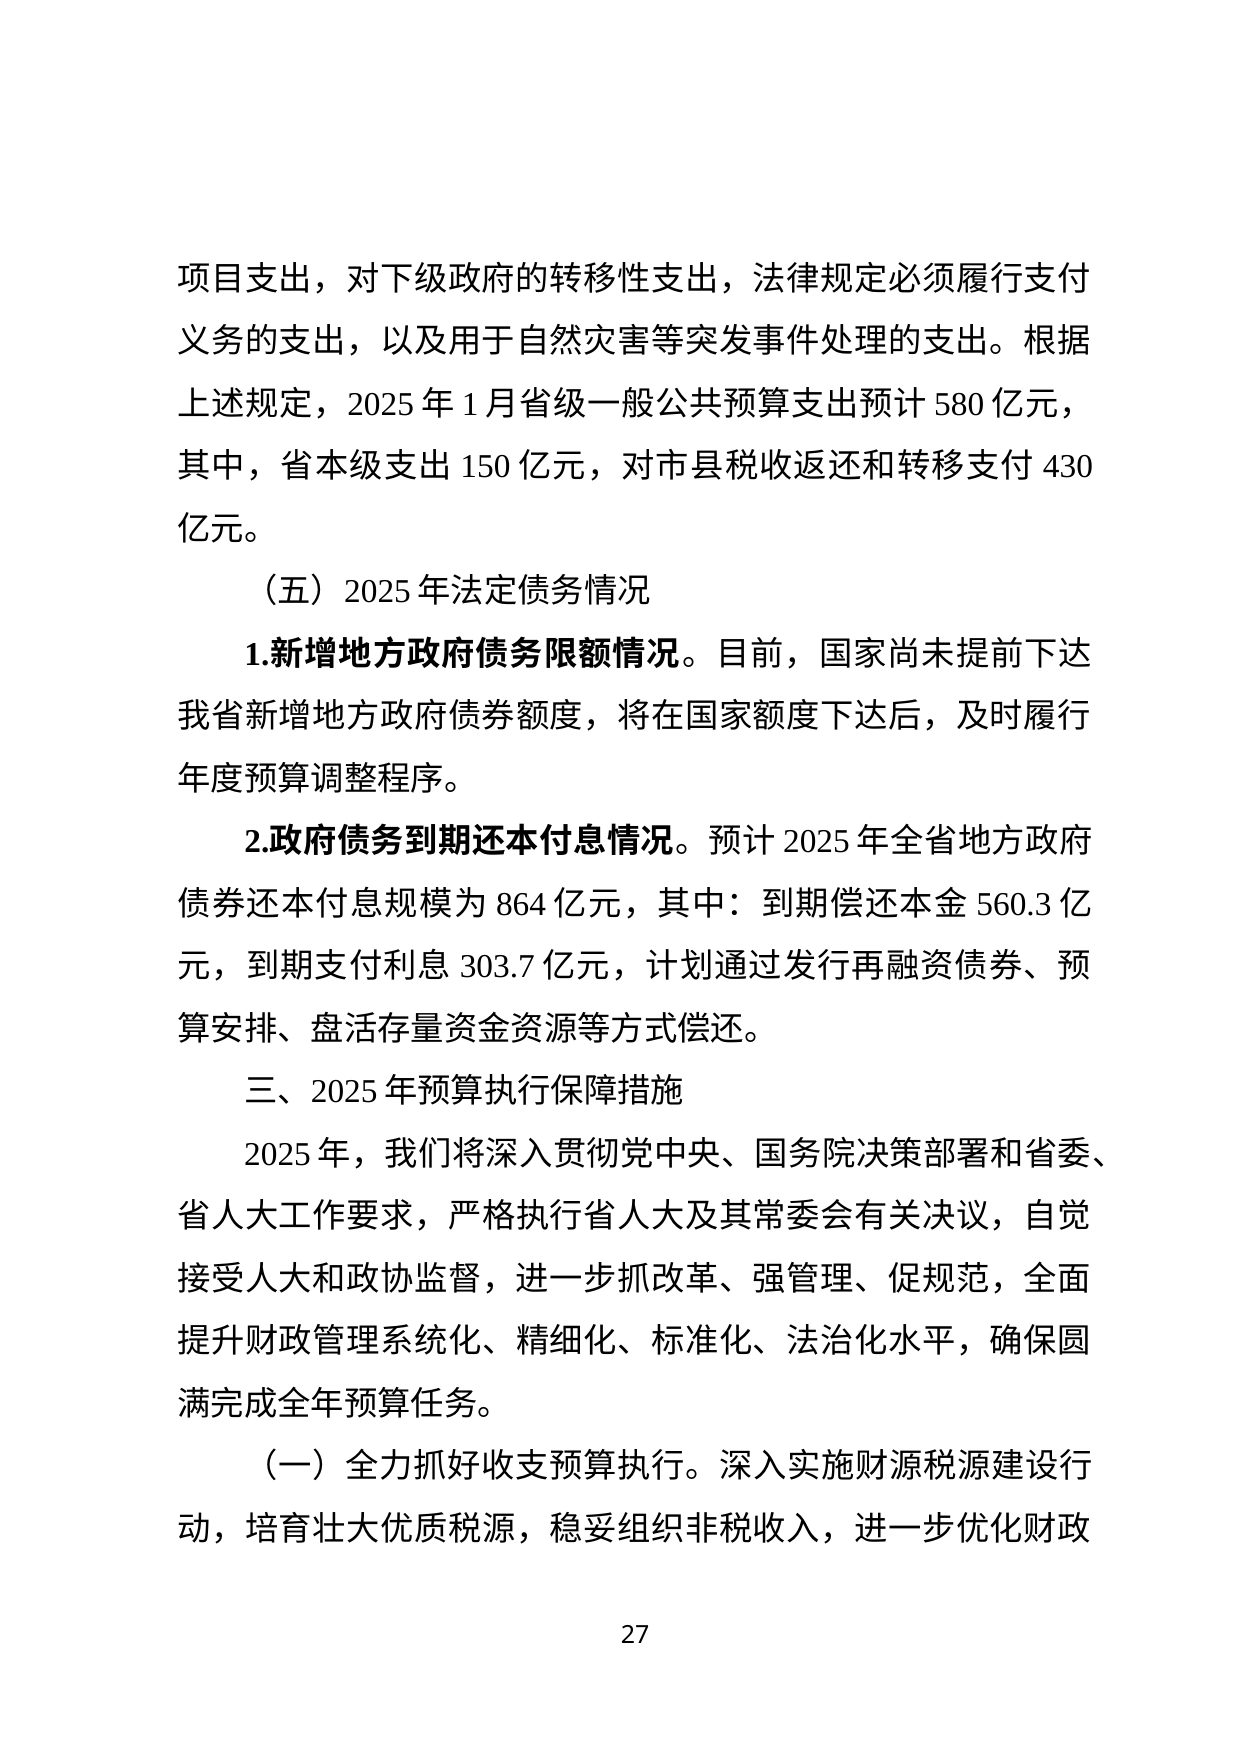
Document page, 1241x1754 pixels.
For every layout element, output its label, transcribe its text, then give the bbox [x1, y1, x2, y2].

text 三、2025年预算执行保障措施 [177, 1053, 1093, 1115]
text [177, 1428, 1093, 1553]
text 2.政府债务到期还本付息情况。预计2025年全省地方政府债券还本付息规模为864亿元，其中：到期偿还本金560.3亿元，到期支付利息303.7亿元，计划通过发行再融资债券、预算安排、盘活存量资金资源等方式偿还。 [177, 803, 1093, 1053]
text 1.新增地方政府债务限额情况。目前，国家尚未提前下达我省新增地方政府债券额度，将在国家额度下达后，及时履行年度预算调整程序。 [177, 615, 1093, 803]
text 2025年，我们将深入贯彻党中央、国务院决策部署和省委、省人大工作要求，严格执行省人大及其常委会有关决议，自觉接受人大和政协监督，进一步抓改革、强管理、促规范，全面提升财政管理系统化、精细化、标准化、法治化水平，确保圆满完成全年预算任务。 [177, 1115, 1093, 1428]
text （五）2025年法定债务情况 [177, 553, 1093, 615]
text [177, 240, 1093, 553]
